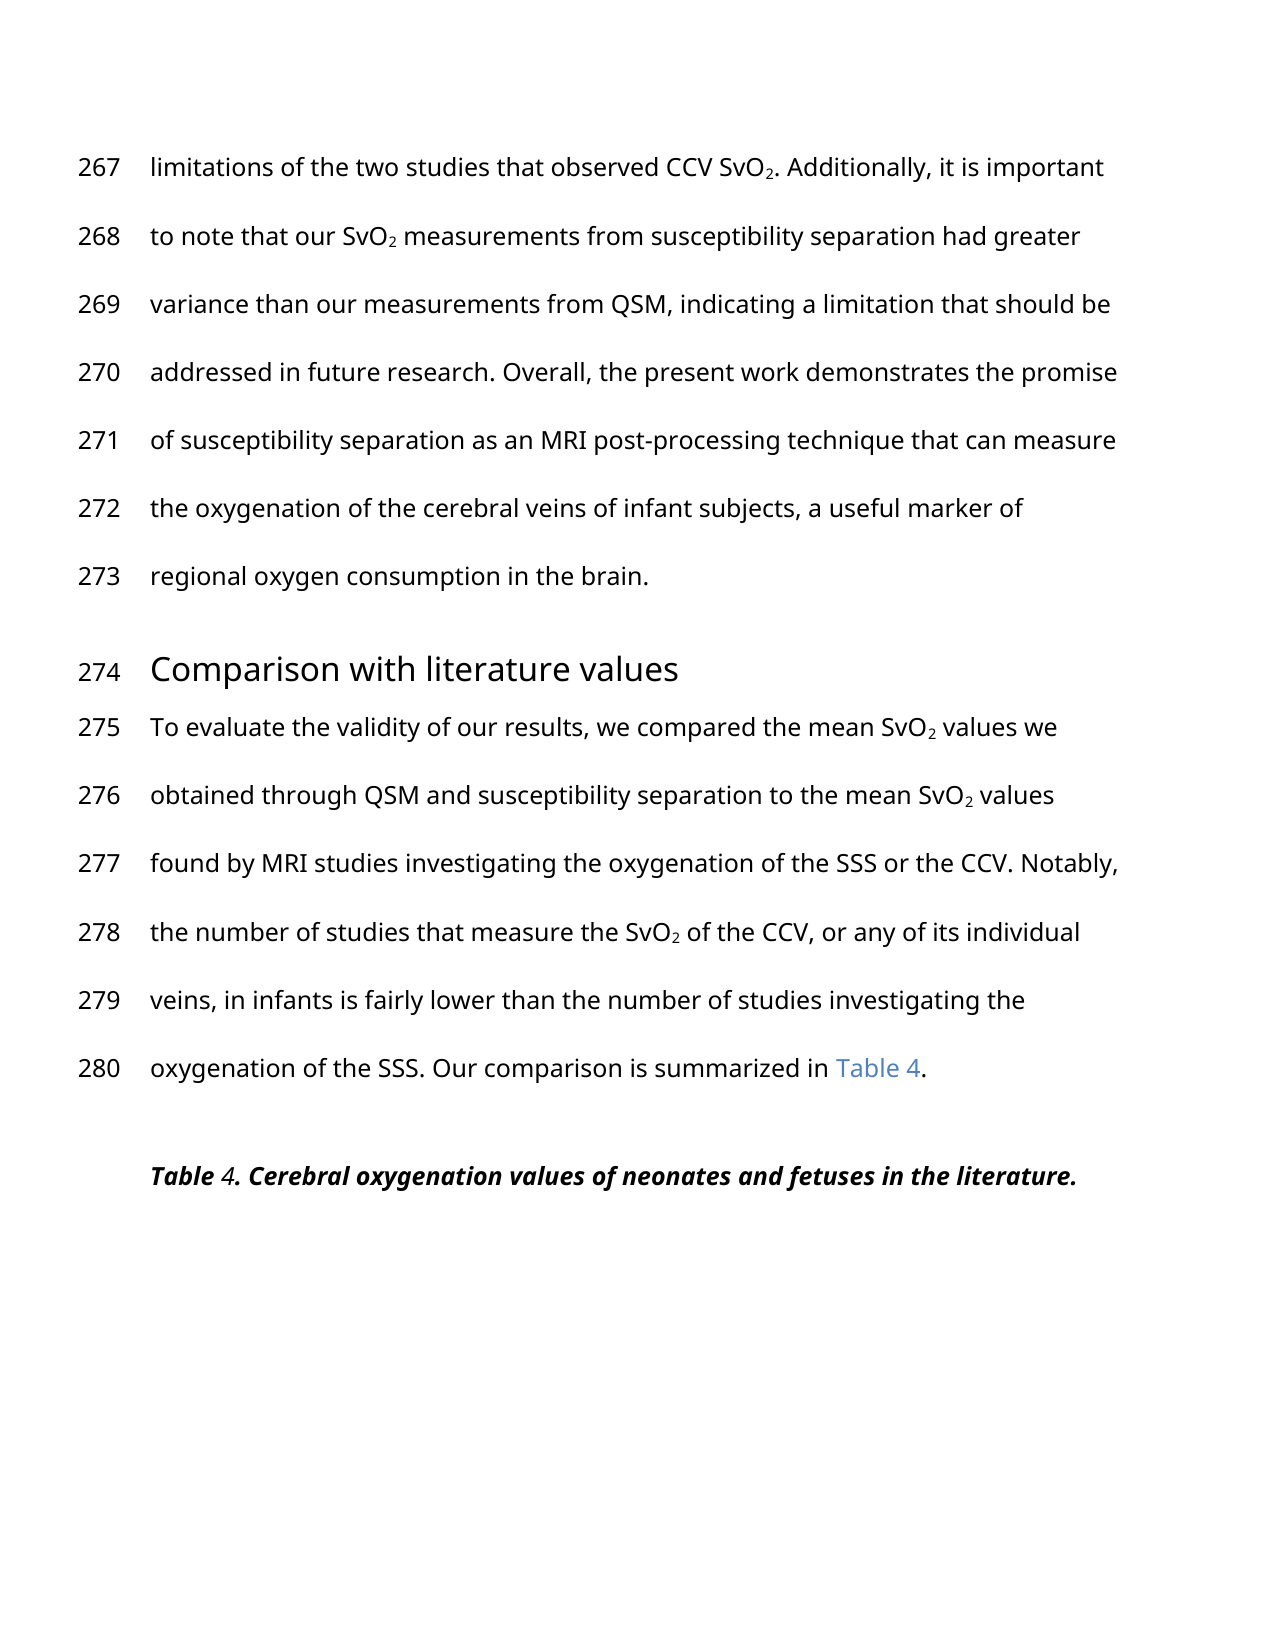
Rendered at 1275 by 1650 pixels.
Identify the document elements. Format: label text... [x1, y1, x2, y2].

text To evaluate the validity of our results, we compared the mean SvO2 values we obtained through QSM and susceptibility separation to the mean SvO2 values found by MRI studies investigating the oxygenation of the SSS or the CCV. Notably, the number of studies that measure the SvO2 of the CCV, or any of its individual veins, in infants is fairly lower than the number of studies investigating the oxygenation of the SSS. Our comparison is summarized in Table 4. [150, 710, 1125, 1084]
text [150, 150, 1125, 593]
subtitle Comparison with literature values [150, 646, 1125, 691]
